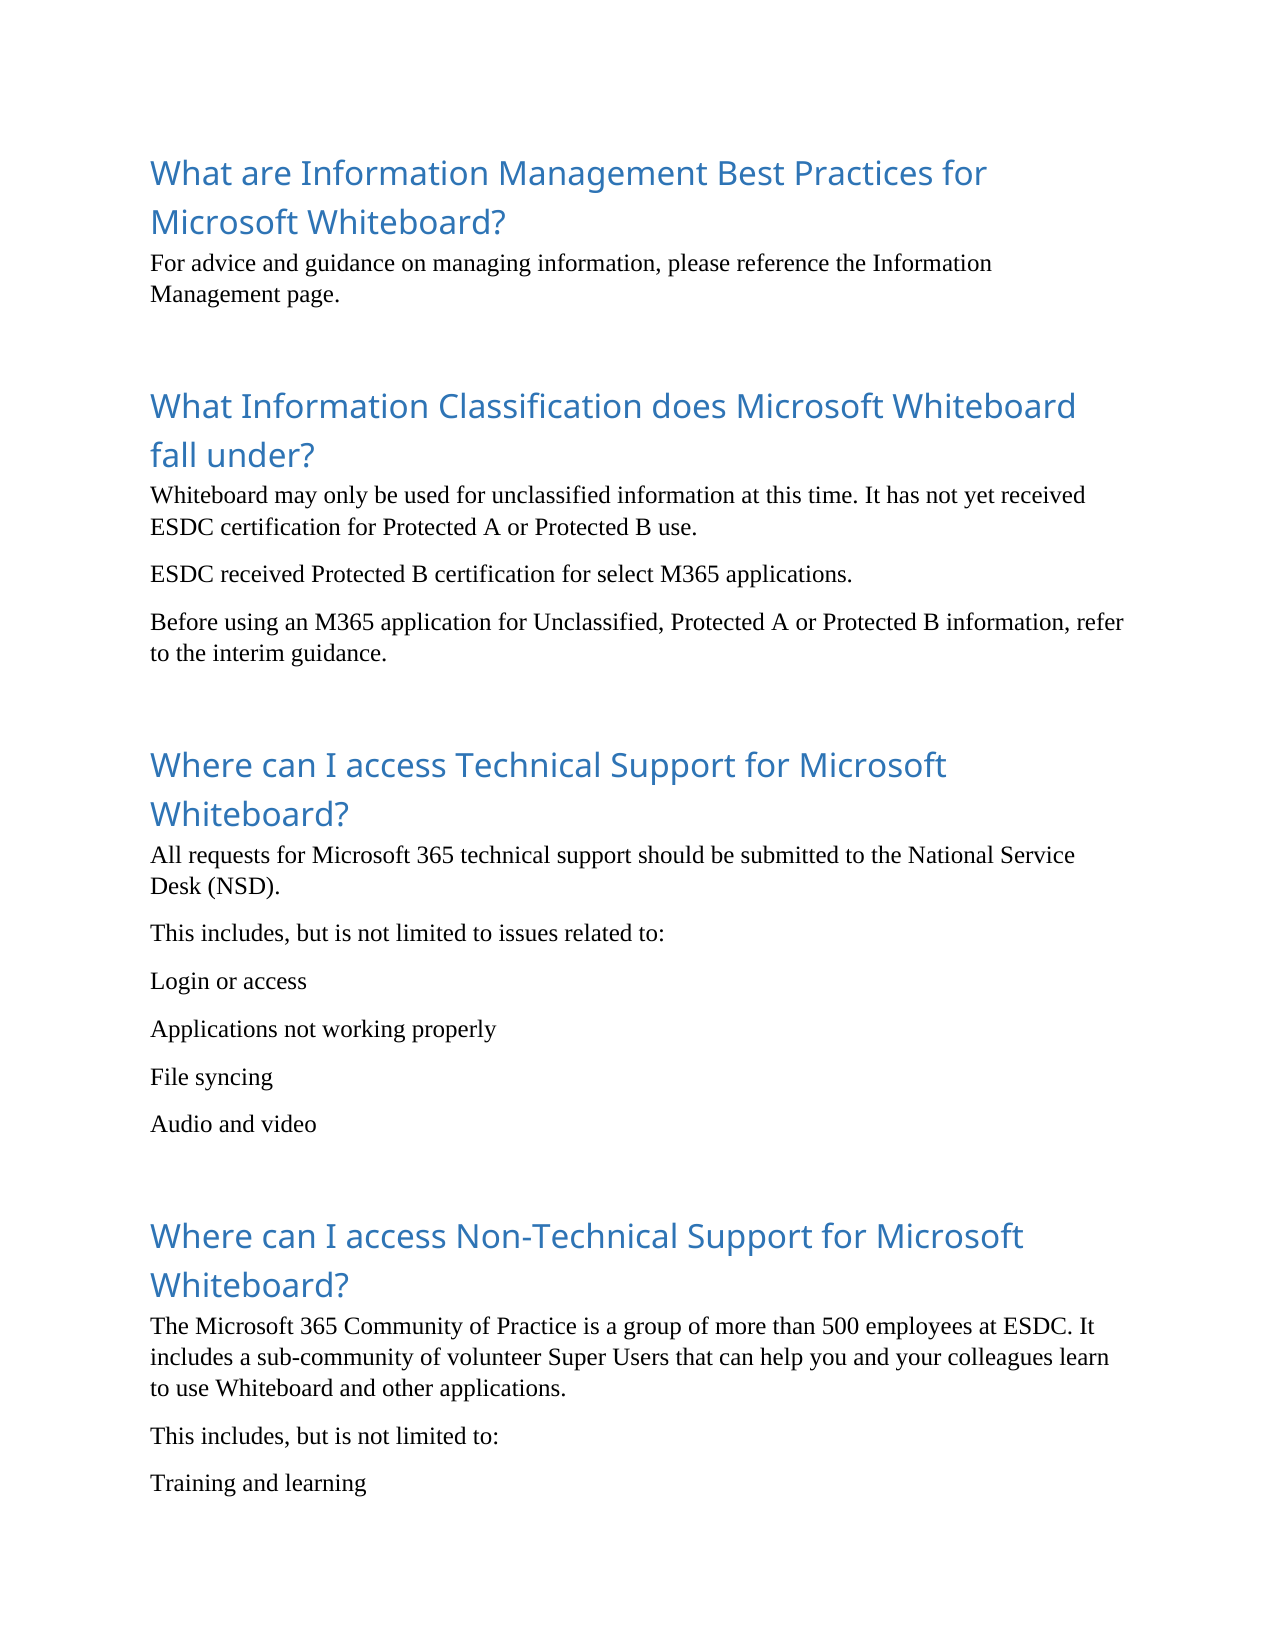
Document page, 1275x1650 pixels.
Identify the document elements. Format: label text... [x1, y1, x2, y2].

text Login or access [150, 966, 1125, 995]
text Audio and video [150, 1109, 1125, 1138]
text This includes, but is not limited to issues related to: [150, 918, 1125, 947]
text File syncing [150, 1062, 1125, 1090]
text Training and learning [150, 1468, 1125, 1497]
text Applications not working properly [150, 1014, 1125, 1043]
subtitle What Information Classification does Microsoft Whiteboard fall under? [150, 383, 1125, 477]
subtitle Where can I access Non-Technical Support for Microsoft Whiteboard? [150, 1213, 1125, 1307]
text For advice and guidance on managing information, please reference the Information Management page. [150, 248, 1125, 308]
text The Microsoft 365 Community of Practice is a group of more than 500 employees at ESDC. It includes a sub-community of volunteer Super Users that can help you and your colleagues learn to use Whiteboard and other applications. [150, 1311, 1125, 1402]
text Before using an M365 application for Unclassified, Protected A or Protected B information, refer to the interim guidance. [150, 607, 1125, 667]
text ESDC received Protected B certification for select M365 applications. [150, 559, 1125, 588]
text Whiteboard may only be used for unclassified information at this time. It has not yet received ESDC certification for Protected A or Protected B use. [150, 481, 1125, 540]
text All requests for Microsoft 365 technical support should be submitted to the National Service Desk (NSD). [150, 840, 1125, 899]
subtitle What are Information Management Best Practices for Microsoft Whiteboard? [150, 150, 1125, 244]
subtitle Where can I access Technical Support for Microsoft Whiteboard? [150, 742, 1125, 836]
text This includes, but is not limited to: [150, 1421, 1125, 1449]
